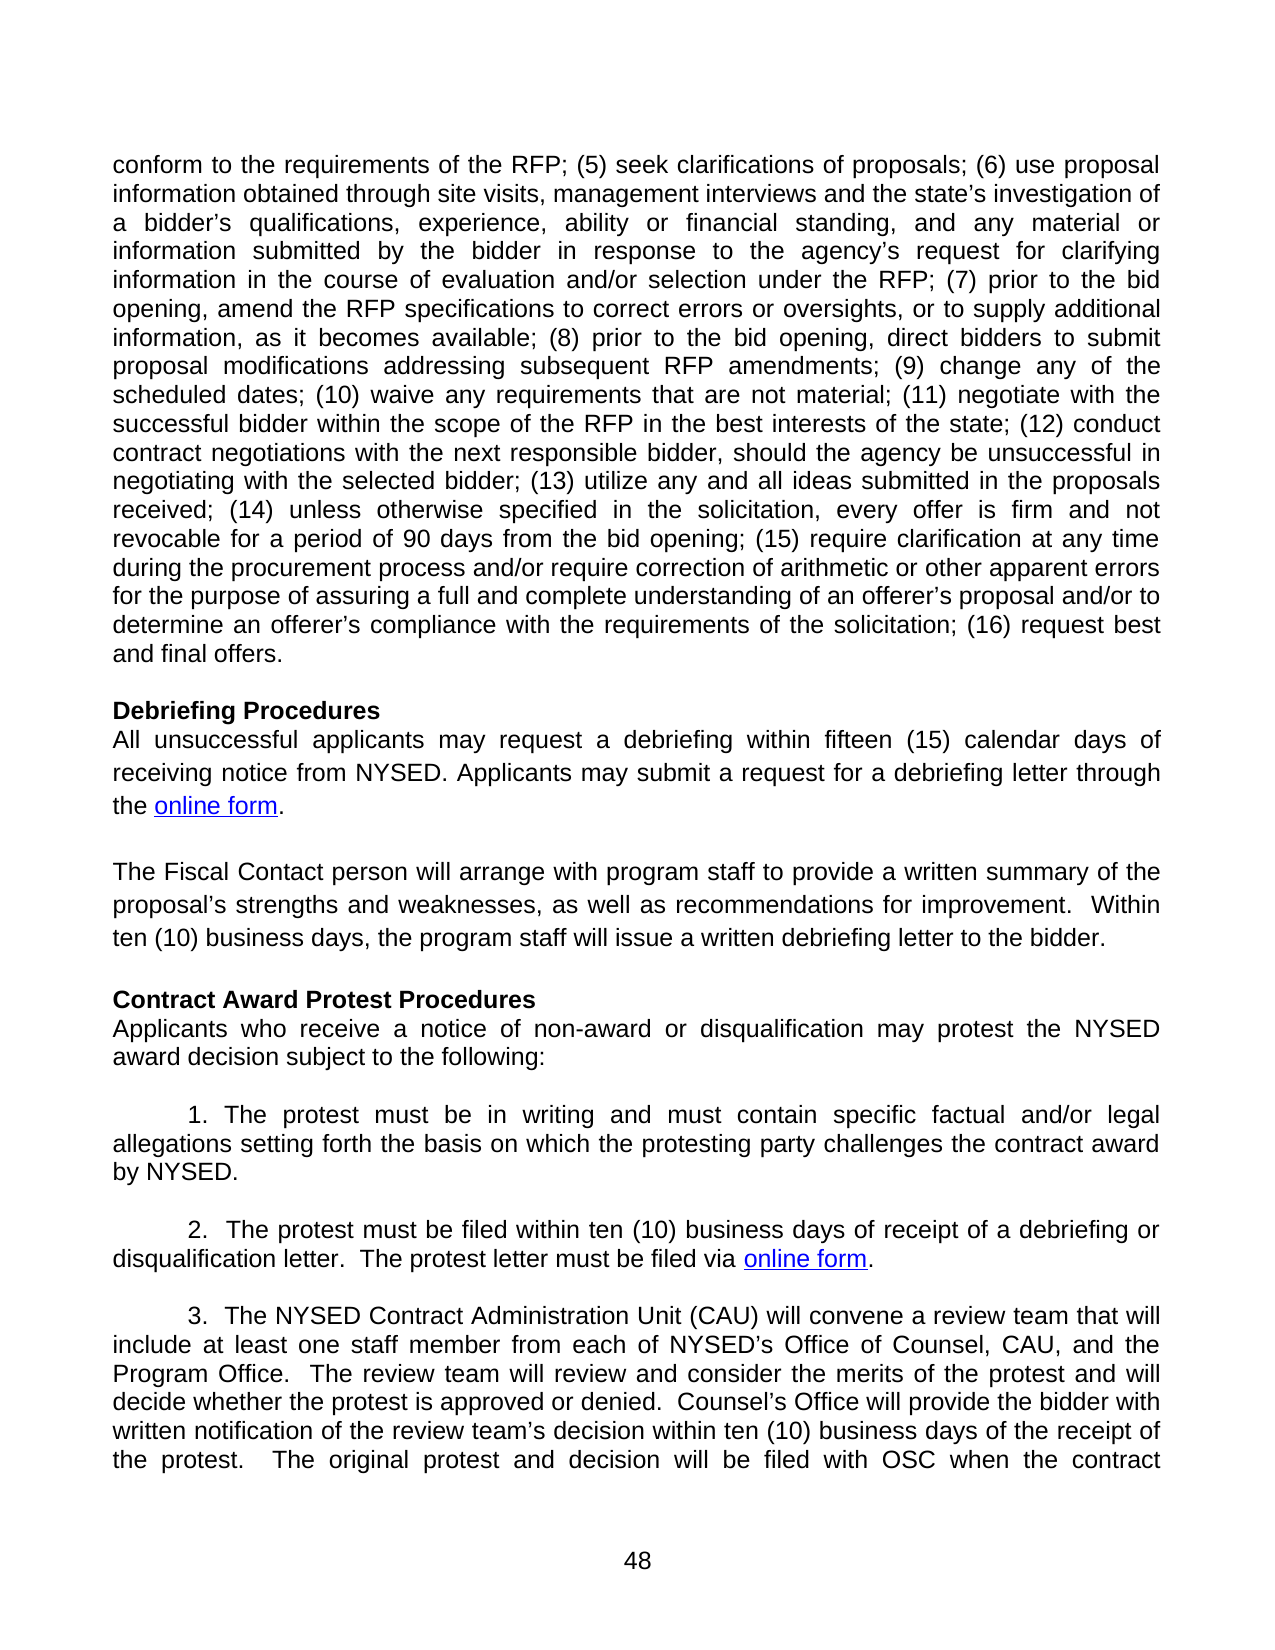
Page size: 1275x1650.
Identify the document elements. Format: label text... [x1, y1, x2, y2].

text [112, 150, 1162, 667]
text All unsuccessful applicants may request a debriefing within fifteen (15) calendar days of receiving notice from NYSED. Applicants may submit a request for a debriefing letter through the online form. [112, 725, 1162, 820]
subtitle Debriefing Procedures [112, 696, 1162, 725]
text Applicants who receive a notice of non-award or disqualification may protest the NYSED award decision subject to the following: [112, 1014, 1162, 1071]
text 1. The protest must be in writing and must contain specific factual and/or legal allegations setting forth the basis on which the protesting party challenges the contract award by NYSED. [112, 1100, 1162, 1186]
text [112, 1301, 1162, 1474]
text The Fiscal Contact person will arrange with program staff to provide a written summary of the proposal’s strengths and weaknesses, as well as recommendations for improvement. Within ten (10) business days, the program staff will issue a written debriefing letter to the bidder. [112, 857, 1162, 952]
subtitle Contract Award Protest Procedures [112, 985, 1162, 1014]
text 2. The protest must be filed within ten (10) business days of receipt of a debriefing or disqualification letter. The protest letter must be filed via online form. [112, 1215, 1162, 1272]
